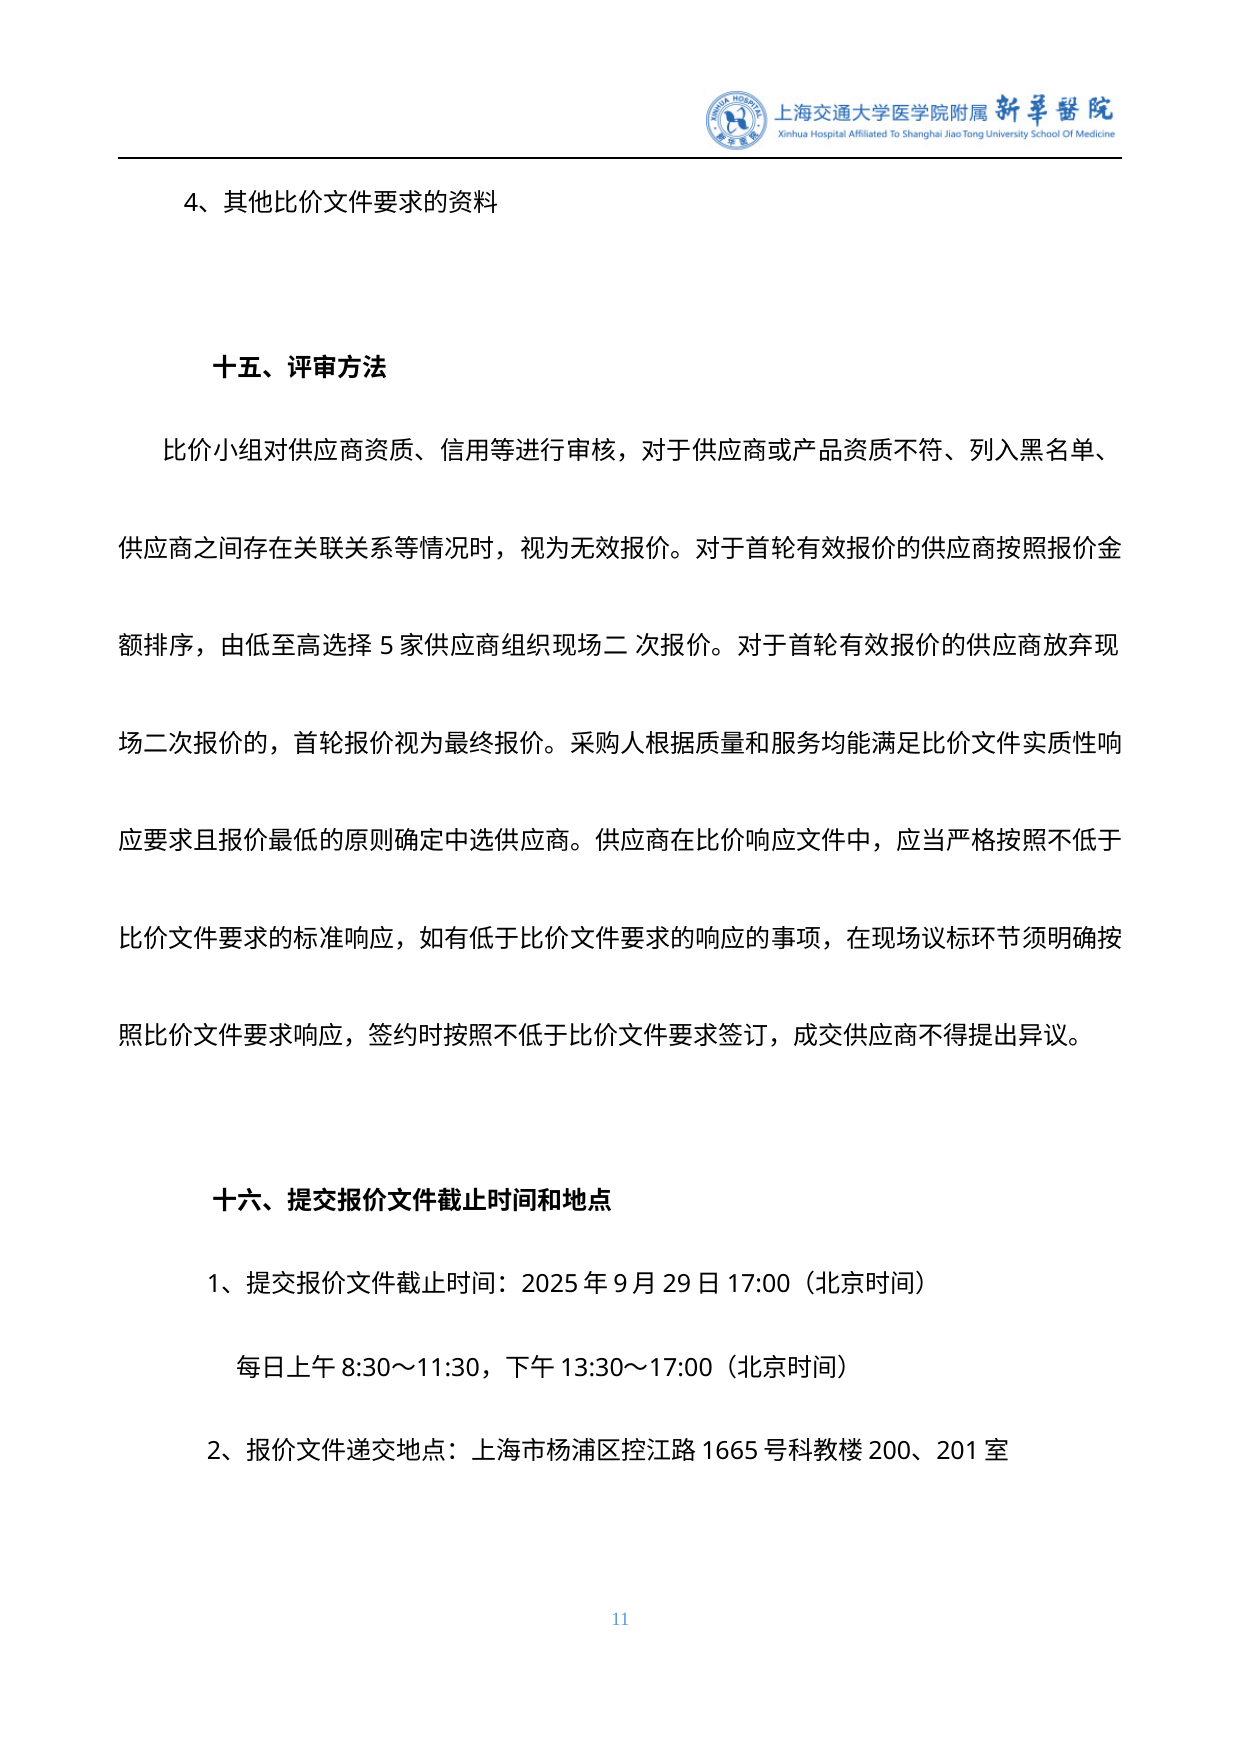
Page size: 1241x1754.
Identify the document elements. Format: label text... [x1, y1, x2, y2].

text 十六、提交报价文件截止时间和地点 [162, 1166, 1122, 1231]
text 2、报价文件递交地点：上海市杨浦区控江路1665号科教楼200、201室 [118, 1416, 1122, 1481]
text 比价小组对供应商资质、信用等进行审核，对于供应商或产品资质不符、列入黑名单、供应商之间存在关联关系等情况时，视为无效报价。对于首轮有效报价的供应商按照报价金额排序，由低至高选择5家供应商组织现场二 次报价。对于首轮有效报价的供应商放弃现场二次报价的，首轮报价视为最终报价。采购人根据质量和服务均能满足比价文件实质性响应要求且报价最低的原则确定中选供应商。供应商在比价响应文件中，应当严格按照不低于比价文件要求的标准响应，如有低于比价文件要求的响应的事项，在现场议标环节须明确按照比价文件要求响应，签约时按照不低于比价文件要求签订，成交供应商不得提出异议。 [118, 416, 1122, 1066]
text 十五、评审方法 [162, 333, 1122, 398]
text 1、提交报价文件截止时间：2025年9月29日 17:00（北京时间） [118, 1249, 1122, 1314]
list 其他比价文件要求的资料 [184, 168, 1122, 233]
text 每日上午8:30～11:30，下午13:30～17:00（北京时间） [148, 1333, 1122, 1398]
picture [702, 88, 1123, 156]
